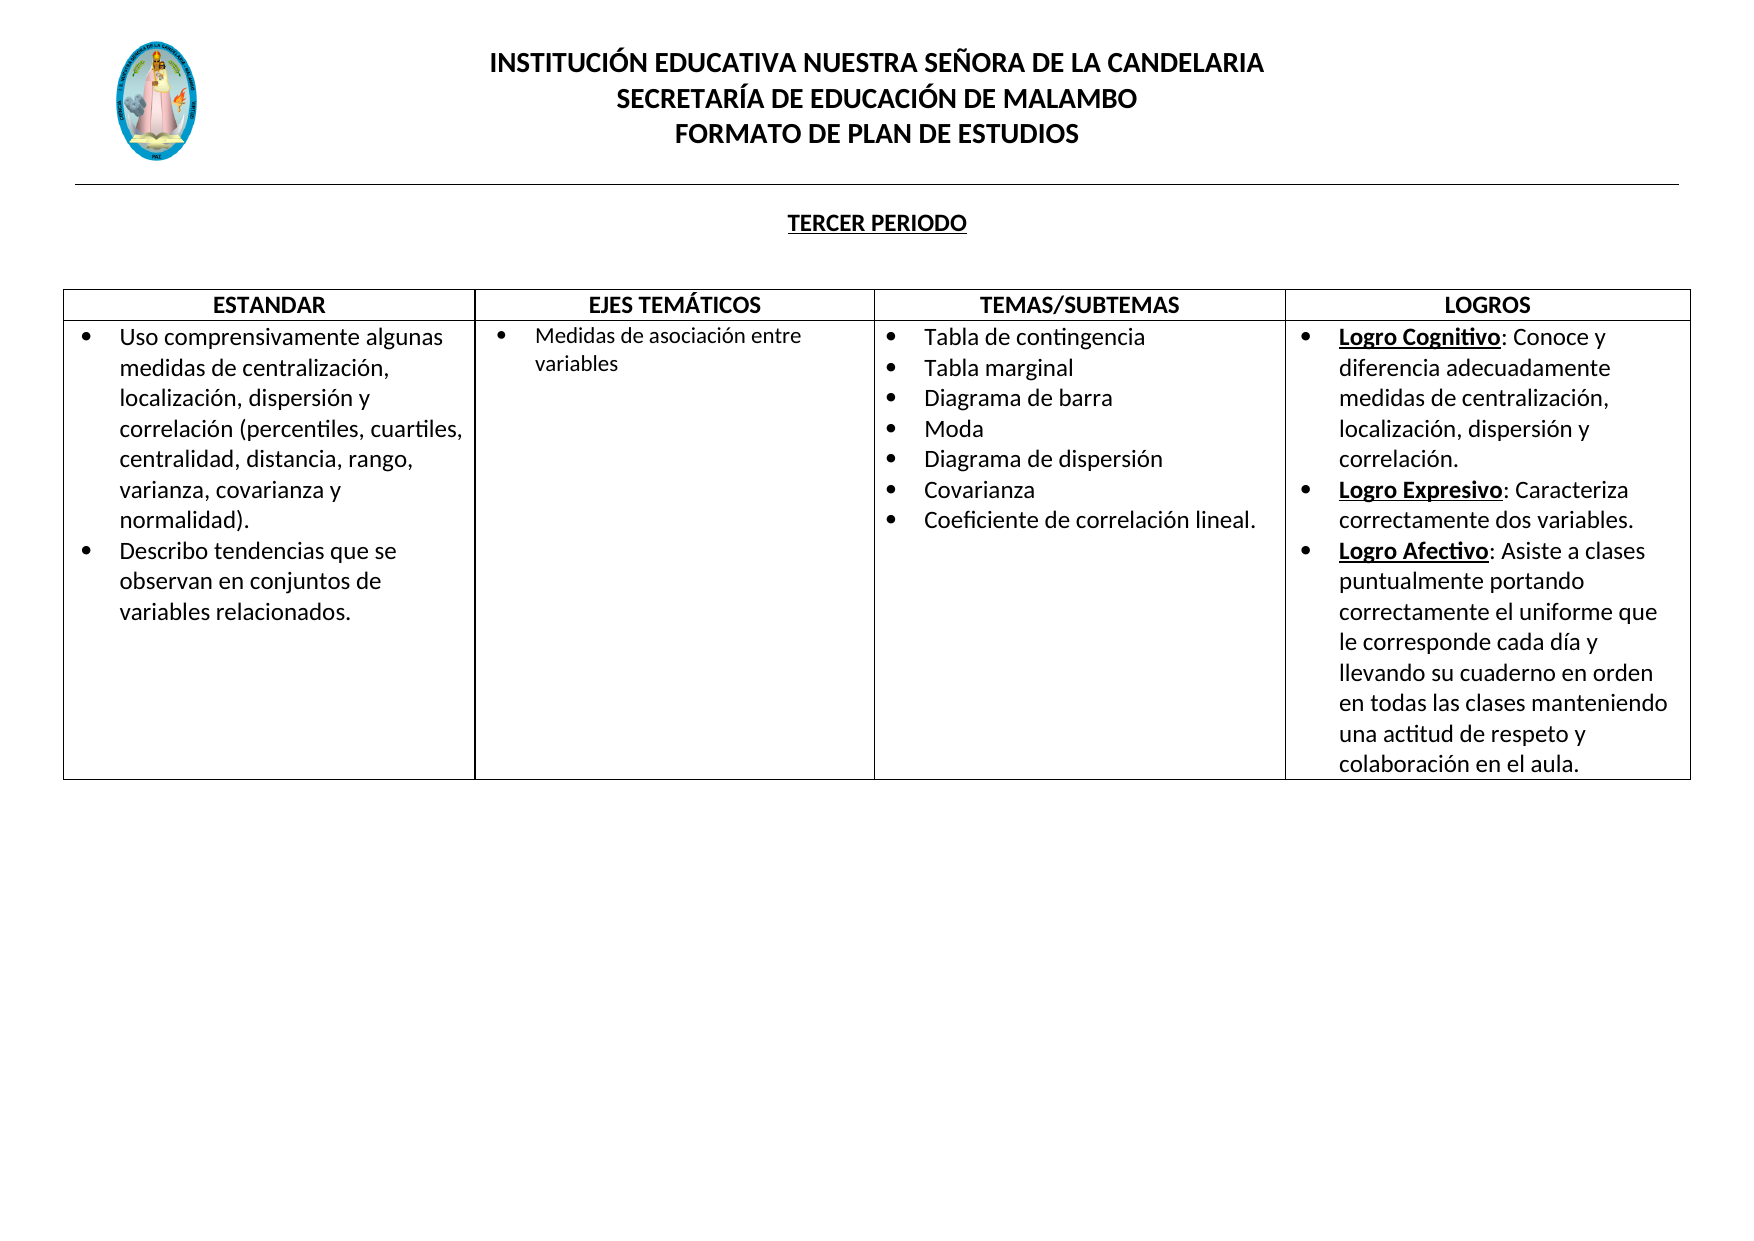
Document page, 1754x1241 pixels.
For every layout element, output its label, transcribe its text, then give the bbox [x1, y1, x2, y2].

text TERCER PERIODO [75, 207, 1679, 237]
table_header TEMAS/SUBTEMAS [875, 290, 1285, 320]
picture [110, 41, 203, 166]
table_cell Tabla de contingencia Tabla marginal Diagrama de barra Moda Diagrama de dispersión Covarianza Coeficiente de correlación lineal. [875, 321, 1285, 779]
table_cell Medidas de asociación entre variables [476, 321, 874, 779]
table_cell Uso comprensivamente algunas medidas de centralización, localización, dispersión y correlación (percentiles, cuartiles, centralidad, distancia, rango, varianza, covarianza y normalidad). Describo tendencias que se observan en conjuntos de variables relacionados. [64, 321, 474, 779]
picture [124, 49, 189, 152]
table_header EJES TEMÁTICOS [476, 290, 874, 320]
table_header LOGROS [1286, 290, 1690, 320]
table_header ESTANDAR [64, 290, 474, 320]
table_cell Logro Cognitivo: Conoce y diferencia adecuadamente medidas de centralización, localización, dispersión y correlación. Logro Expresivo: Caracteriza correctamente dos variables. Logro Afectivo: Asiste a clases puntualmente portando correctamente el uniforme que le corresponde cada día y llevando su cuaderno en orden en todas las clases manteniendo una actitud de respeto y colaboración en el aula. [1286, 321, 1690, 779]
